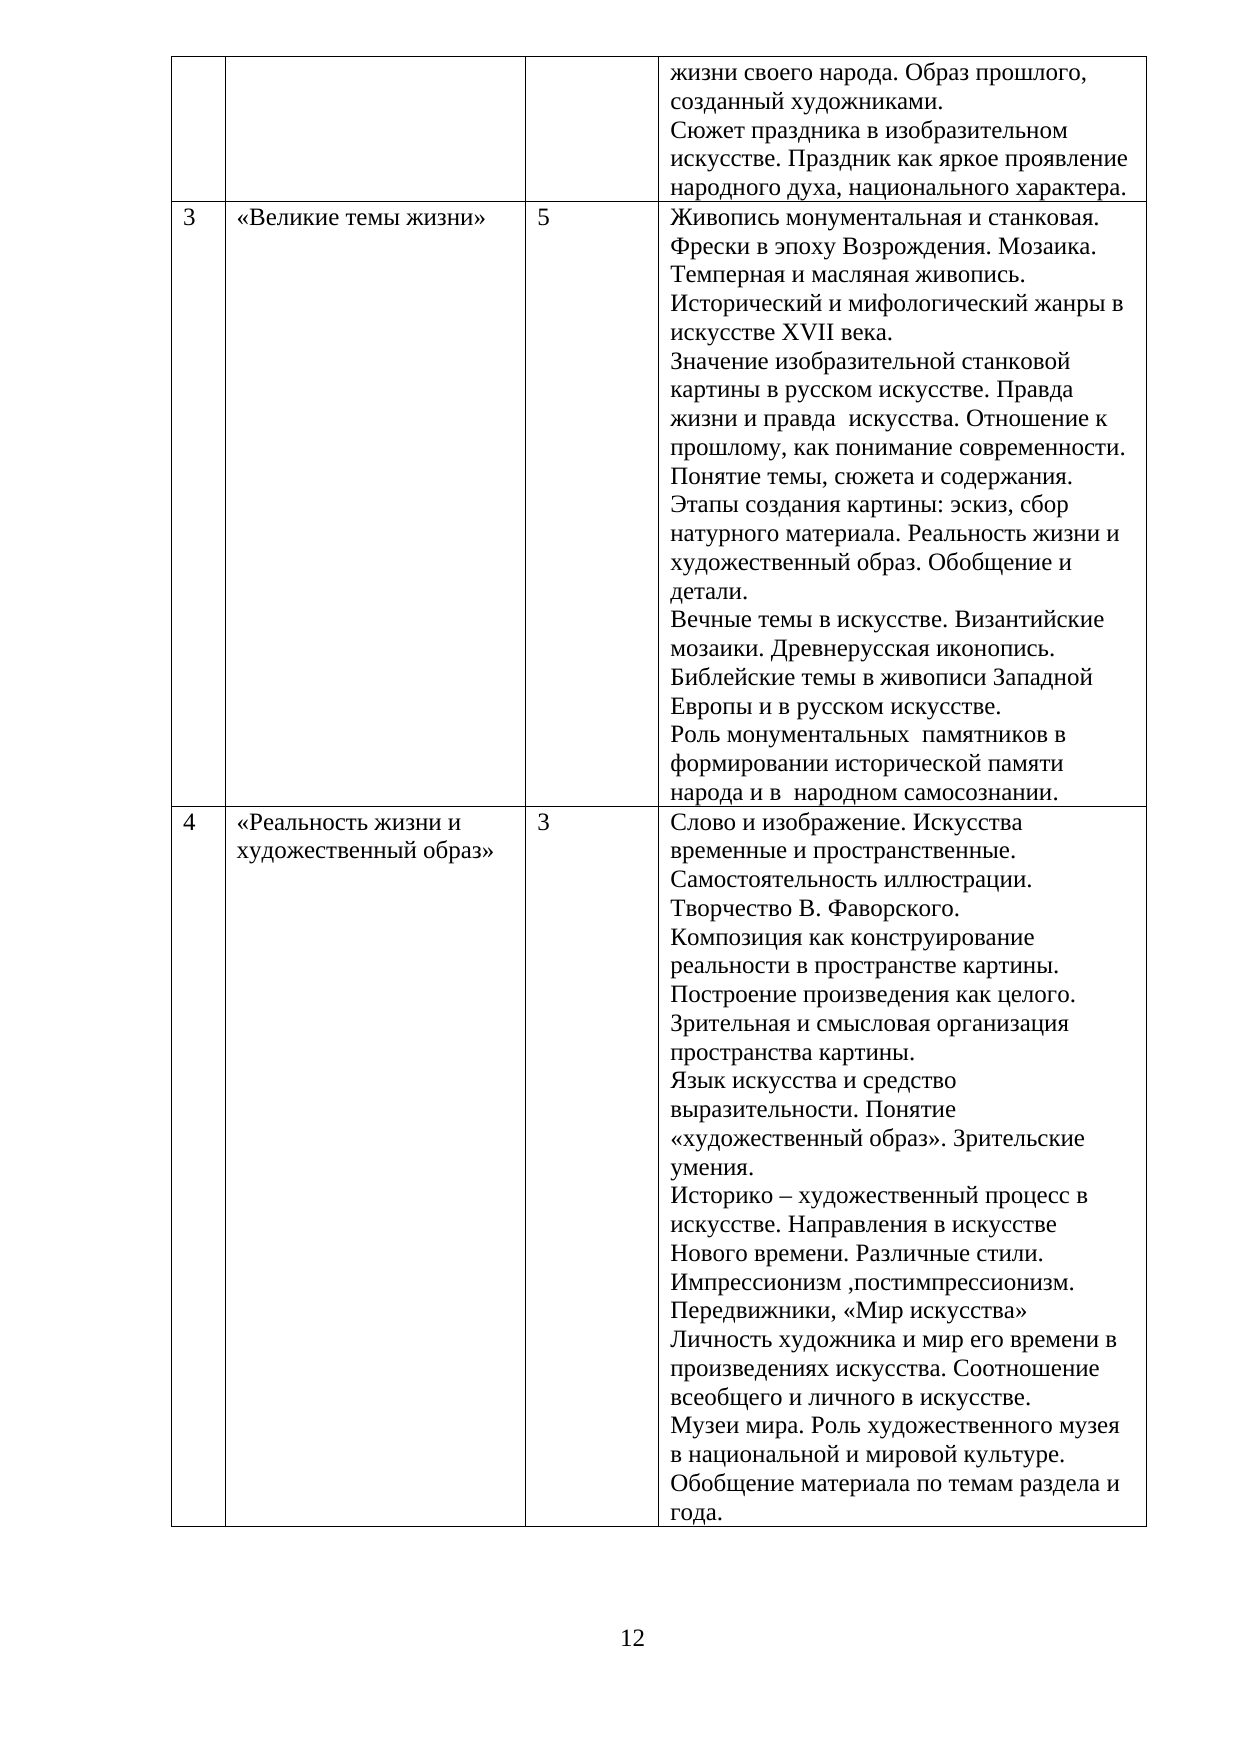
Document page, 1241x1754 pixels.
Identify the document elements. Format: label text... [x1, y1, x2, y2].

table_cell 4 [526, 57, 658, 201]
table_cell 2 [172, 57, 225, 201]
table_cell 4 [172, 807, 225, 1526]
table_cell 3 [172, 202, 225, 806]
table_cell Слово и изображение. Искусства временные и пространственные. Самостоятельность иллюстрации. Творчество В. Фаворского. Композиция как конструирование реальности в пространстве картины. Построение произведения как целого. Зрительная и смысловая организация пространства картины. Язык искусства и средство выразительности. Понятие «художественный образ». Зрительские умения. Историко – художественный процесс в искусстве. Направления в искусстве Нового времени. Различные стили. Импрессионизм ,постимпрессионизм. Передвижники, «Мир искусства» Личность художника и мир его времени в произведениях искусства. Соотношение всеобщего и личного в искусстве. Музеи мира. Роль художественного музея в национальной и мировой культуре. Обобщение материала по темам раздела и года. [659, 807, 1146, 1526]
table_cell 5 [526, 202, 658, 806]
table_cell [226, 57, 525, 201]
table_cell 3 [526, 807, 658, 1526]
table_cell «Реальность жизни и художественный образ» [226, 807, 525, 1526]
table_cell «Великие темы жизни» [226, 202, 525, 806]
table_cell Живопись монументальная и станковая. Фрески в эпоху Возрождения. Мозаика. Темперная и масляная живопись. Исторический и мифологический жанры в искусстве ХVII века. Значение изобразительной станковой картины в русском искусстве. Правда жизни и правда искусства. Отношение к прошлому, как понимание современности. Понятие темы, сюжета и содержания. Этапы создания картины: эскиз, сбор натурного материала. Реальность жизни и художественный образ. Обобщение и детали. Вечные темы в искусстве. Византийские мозаики. Древнерусская иконопись. Библейские темы в живописи Западной Европы и в русском искусстве. Роль монументальных памятников в формировании исторической памяти народа и в народном самосознании. [659, 202, 1146, 806]
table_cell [659, 57, 1146, 201]
